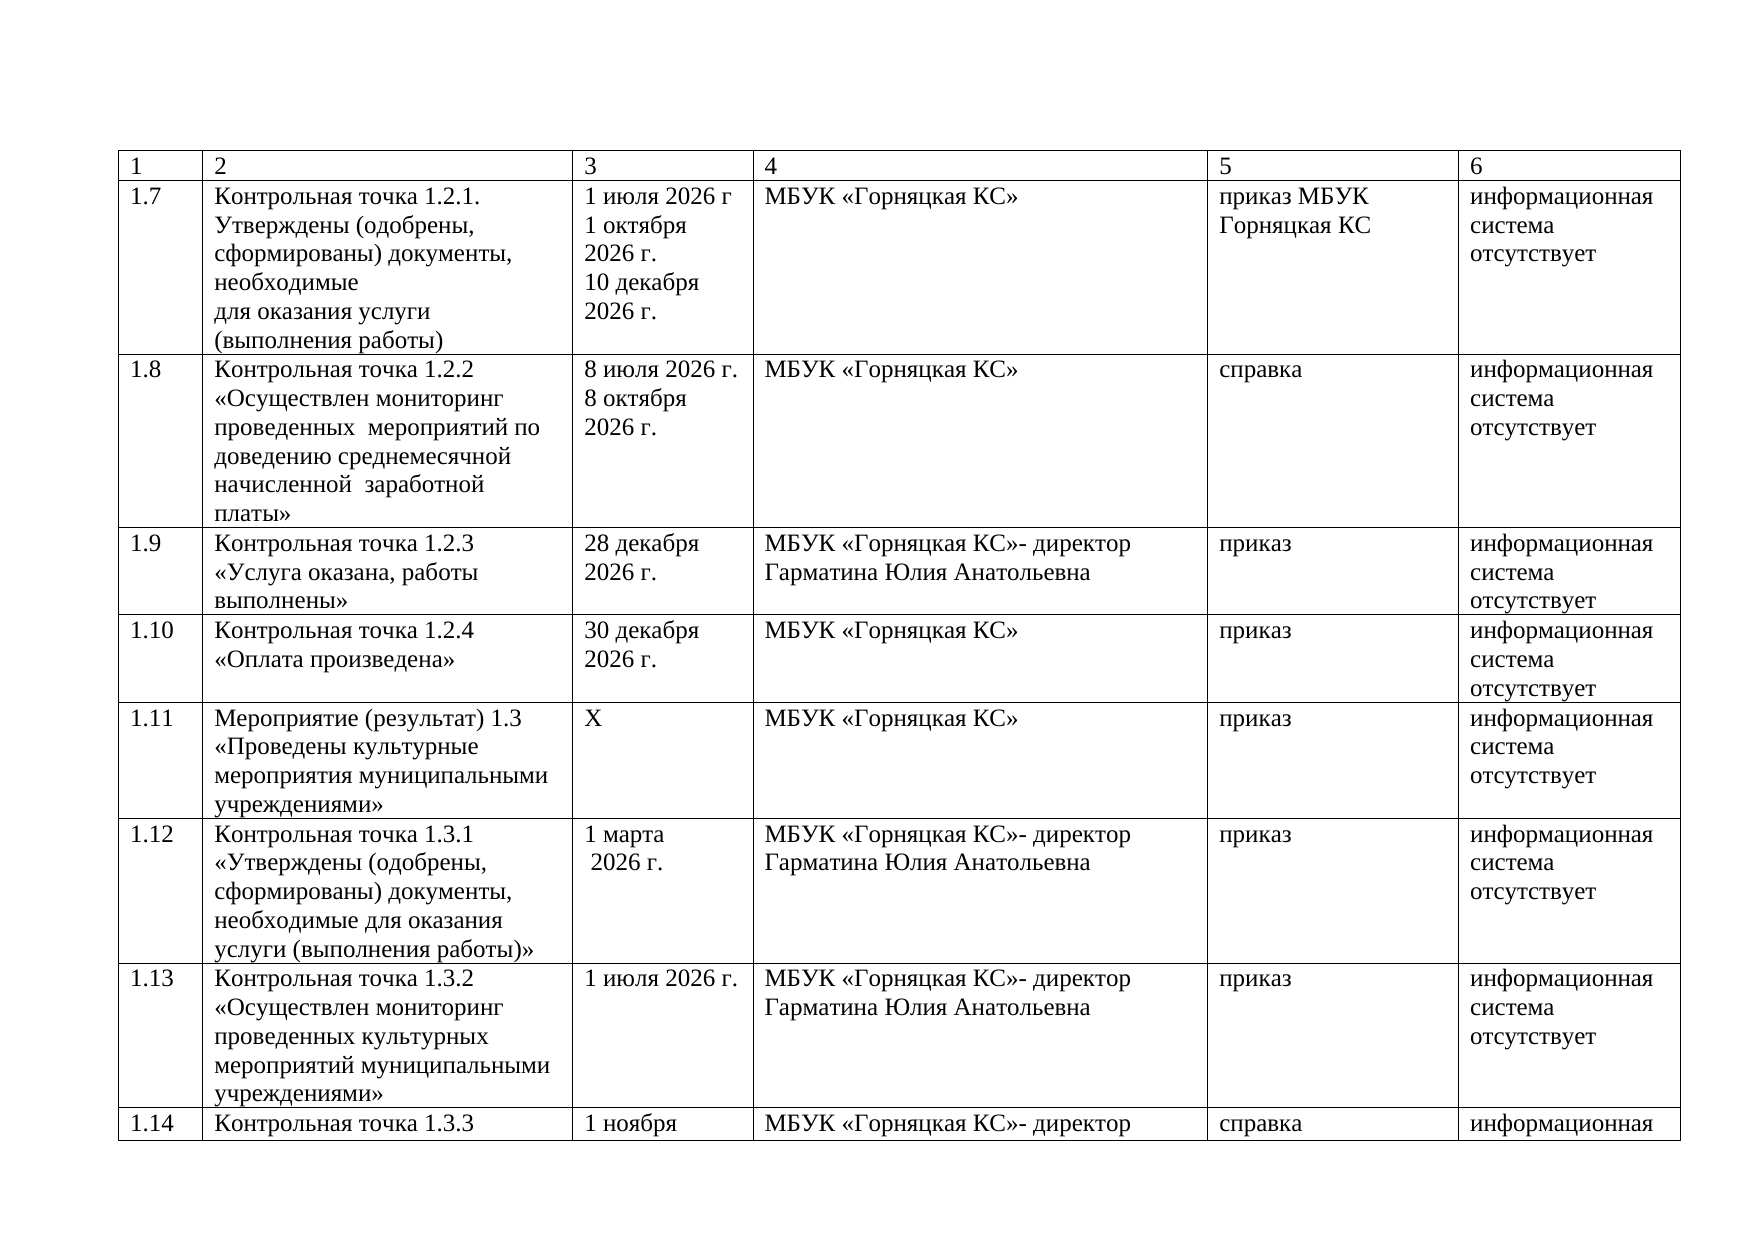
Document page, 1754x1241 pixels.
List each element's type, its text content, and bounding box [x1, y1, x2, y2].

table_cell Контрольная точка 1.2.2 «Осуществлен мониторинг проведенных мероприятий по доведению среднемесячной начисленной заработной платы» [203, 355, 572, 527]
table_header 6 [1459, 151, 1680, 180]
table_cell Контрольная точка 1.2.3 «Услуга оказана, работы выполнены» [203, 528, 572, 614]
table_cell МБУК «Горняцкая КС» [754, 181, 1207, 353]
table_cell Мероприятие (результат) 1.3 «Проведены культурные мероприятия муниципальными учреждениями» [203, 703, 572, 818]
table_cell 1.7 [119, 181, 202, 353]
table_cell информационная система отсутствует [1459, 528, 1680, 614]
table_cell информационная система отсутствует [1459, 703, 1680, 818]
table_cell приказ [1208, 964, 1458, 1107]
table_cell 1 марта 2026 г. [573, 819, 753, 962]
table_cell 1.9 [119, 528, 202, 614]
table_cell МБУК «Горняцкая КС» [754, 703, 1207, 818]
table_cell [754, 1108, 1207, 1140]
table_cell Контрольная точка 1.2.4 «Оплата произведена» [203, 615, 572, 702]
table_header 2 [203, 151, 572, 180]
table_cell приказ МБУК Горняцкая КС [1208, 181, 1458, 353]
table_cell МБУК «Горняцкая КС»- директор Гарматина Юлия Анатольевна [754, 964, 1207, 1107]
table_header 3 [573, 151, 753, 180]
table_cell Контрольная точка 1.2.1. Утверждены (одобрены, сформированы) документы, необходимые для оказания услуги (выполнения работы) [203, 181, 572, 353]
table_cell МБУК «Горняцкая КС»- директор Гарматина Юлия Анатольевна [754, 819, 1207, 962]
table_header 5 [1208, 151, 1458, 180]
table_cell Контрольная точка 1.3.2 «Осуществлен мониторинг проведенных культурных мероприятий муниципальными учреждениями» [203, 964, 572, 1107]
table_cell приказ [1208, 819, 1458, 962]
table_cell информационная система отсутствует [1459, 964, 1680, 1107]
table_cell информационная система отсутствует [1459, 615, 1680, 702]
table_cell 1.11 [119, 703, 202, 818]
table_cell 1.8 [119, 355, 202, 527]
table_cell информационная система отсутствует [1459, 355, 1680, 527]
table_cell 30 декабря 2026 г. [573, 615, 753, 702]
table_cell 1.14 [119, 1108, 202, 1140]
table_cell 28 декабря 2026 г. [573, 528, 753, 614]
table_cell МБУК «Горняцкая КС»- директор Гарматина Юлия Анатольевна [754, 528, 1207, 614]
table_cell 1 ноября 2026 г. [573, 1108, 753, 1140]
table_cell приказ [1208, 615, 1458, 702]
table_cell МБУК «Горняцкая КС» [754, 615, 1207, 702]
table_cell справка [1208, 1108, 1458, 1140]
table_cell 1 июля 2026 г 1 октября 2026 г. 10 декабря 2026 г. [573, 181, 753, 353]
table_cell информационная система отсутствует [1459, 819, 1680, 962]
table_cell 1 июля 2026 г. [573, 964, 753, 1107]
table_cell МБУК «Горняцкая КС» [754, 355, 1207, 527]
table_cell 1.13 [119, 964, 202, 1107]
table_cell справка [1208, 355, 1458, 527]
table_cell информационная система отсутствует [1459, 1108, 1680, 1140]
table_header 1 [119, 151, 202, 180]
table_header 4 [754, 151, 1207, 180]
table_cell 1.12 [119, 819, 202, 962]
table_cell 1.10 [119, 615, 202, 702]
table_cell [203, 1108, 572, 1140]
table_cell 8 июля 2026 г. 8 октября 2026 г. [573, 355, 753, 527]
table_cell приказ [1208, 703, 1458, 818]
table_cell Контрольная точка 1.3.1 «Утверждены (одобрены, сформированы) документы, необходимые для оказания услуги (выполнения работы)» [203, 819, 572, 962]
table_cell Х [573, 703, 753, 818]
table_cell приказ [1208, 528, 1458, 614]
table_cell информационная система отсутствует [1459, 181, 1680, 353]
